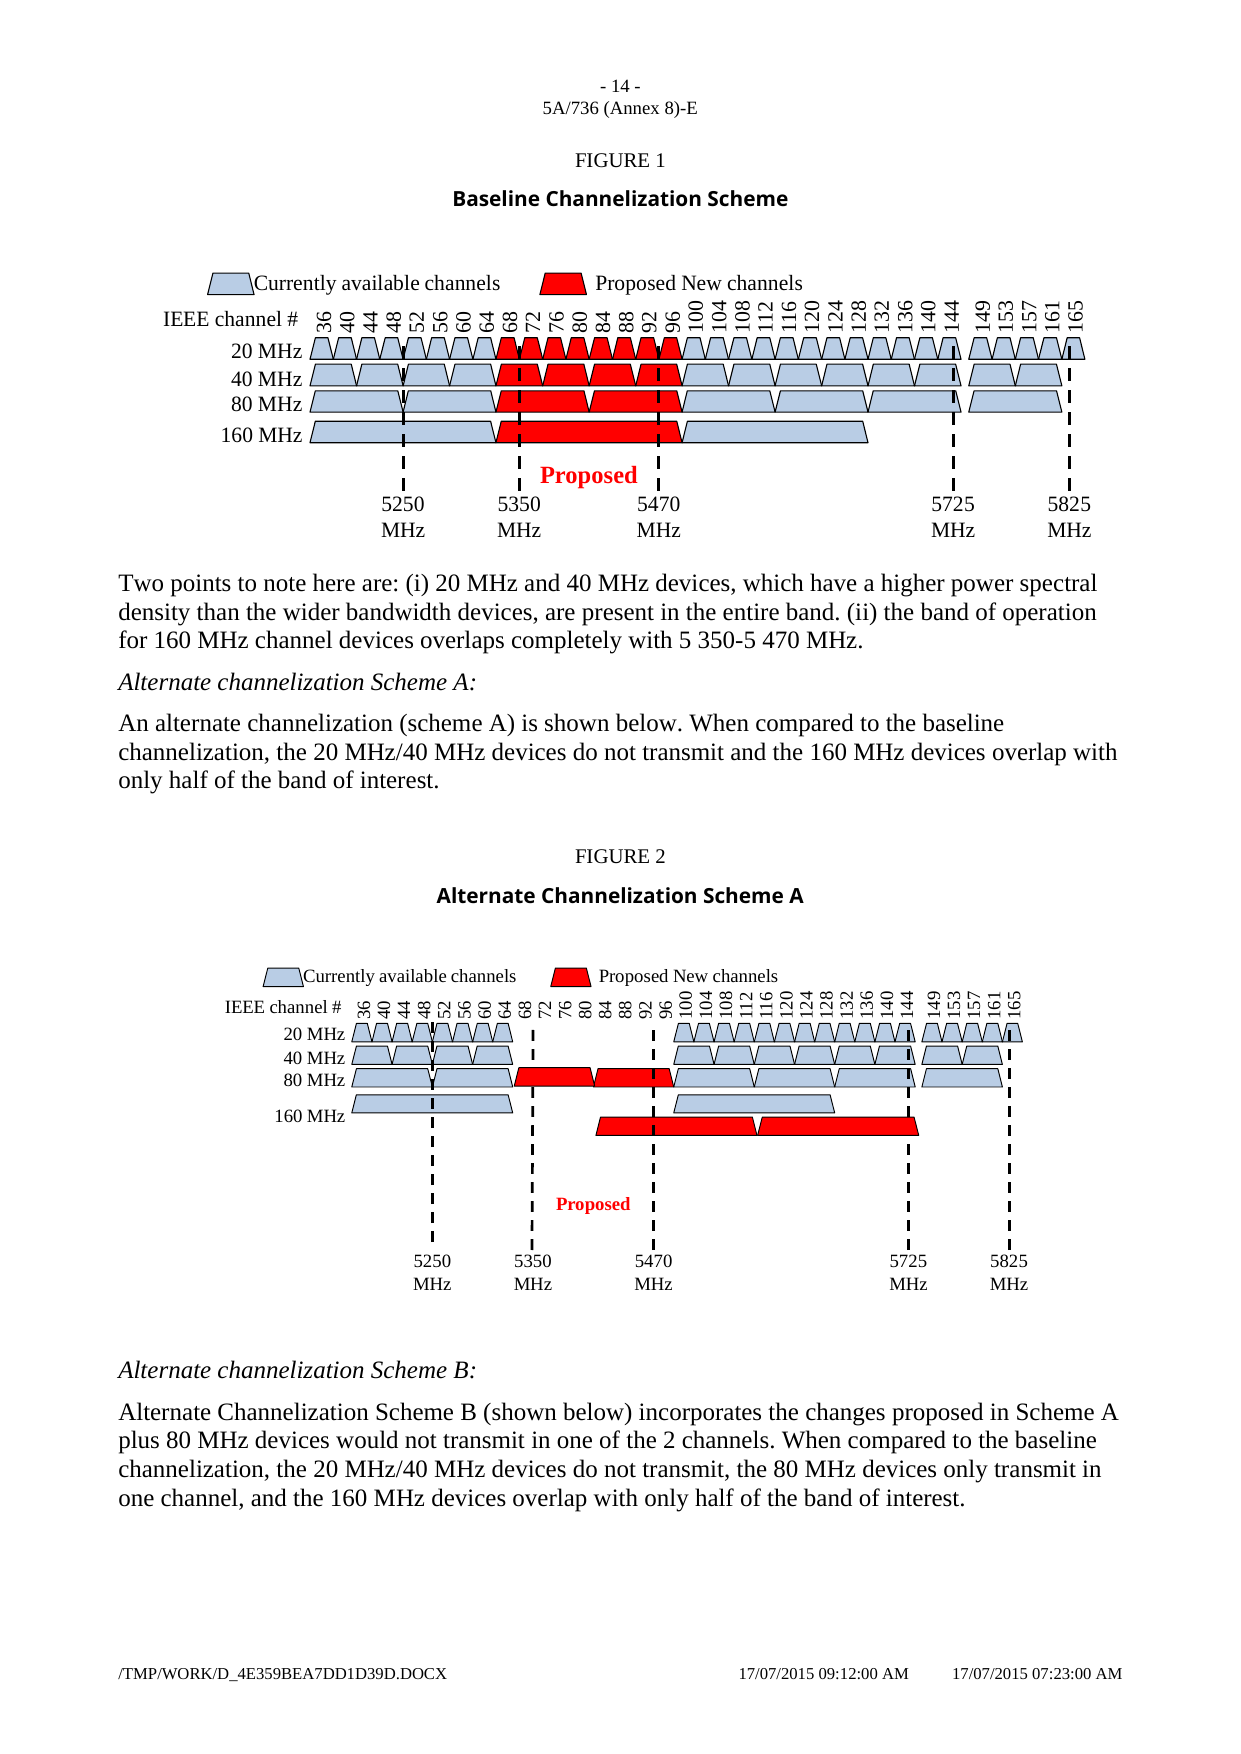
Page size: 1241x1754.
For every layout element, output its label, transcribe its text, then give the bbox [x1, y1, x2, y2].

title Baseline Channelization Scheme [118, 184, 1122, 213]
title Alternate Channelization Scheme A [118, 881, 1122, 909]
text An alternate channelization (scheme A) is shown below. When compared to the baseline channelization, the 20 MHz/40 MHz devices do not transmit and the 160 MHz devices overlap with only half of the band of interest. [118, 708, 1122, 794]
text Alternate channelization Scheme B: [118, 1355, 1122, 1384]
text Figure 1 [118, 148, 1122, 172]
text Figure 2 [118, 844, 1122, 868]
text Alternate Channelization Scheme B (shown below) incorporates the changes proposed in Scheme A plus 80 MHz devices would not transmit in one of the 2 channels. When compared to the baseline channelization, the 20 MHz/40 MHz devices do not transmit, the 80 MHz devices only transmit in one channel, and the 160 MHz devices overlap with only half of the band of interest. [118, 1397, 1122, 1512]
text Two points to note here are: (i) 20 MHz and 40 MHz devices, which have a higher power spectral density than the wider bandwidth devices, are present in the entire band. (ii) the band of operation for 160 MHz channel devices overlaps completely with 5 350-5 470 MHz. [118, 568, 1122, 654]
text Alternate channelization Scheme A: [118, 667, 1122, 696]
